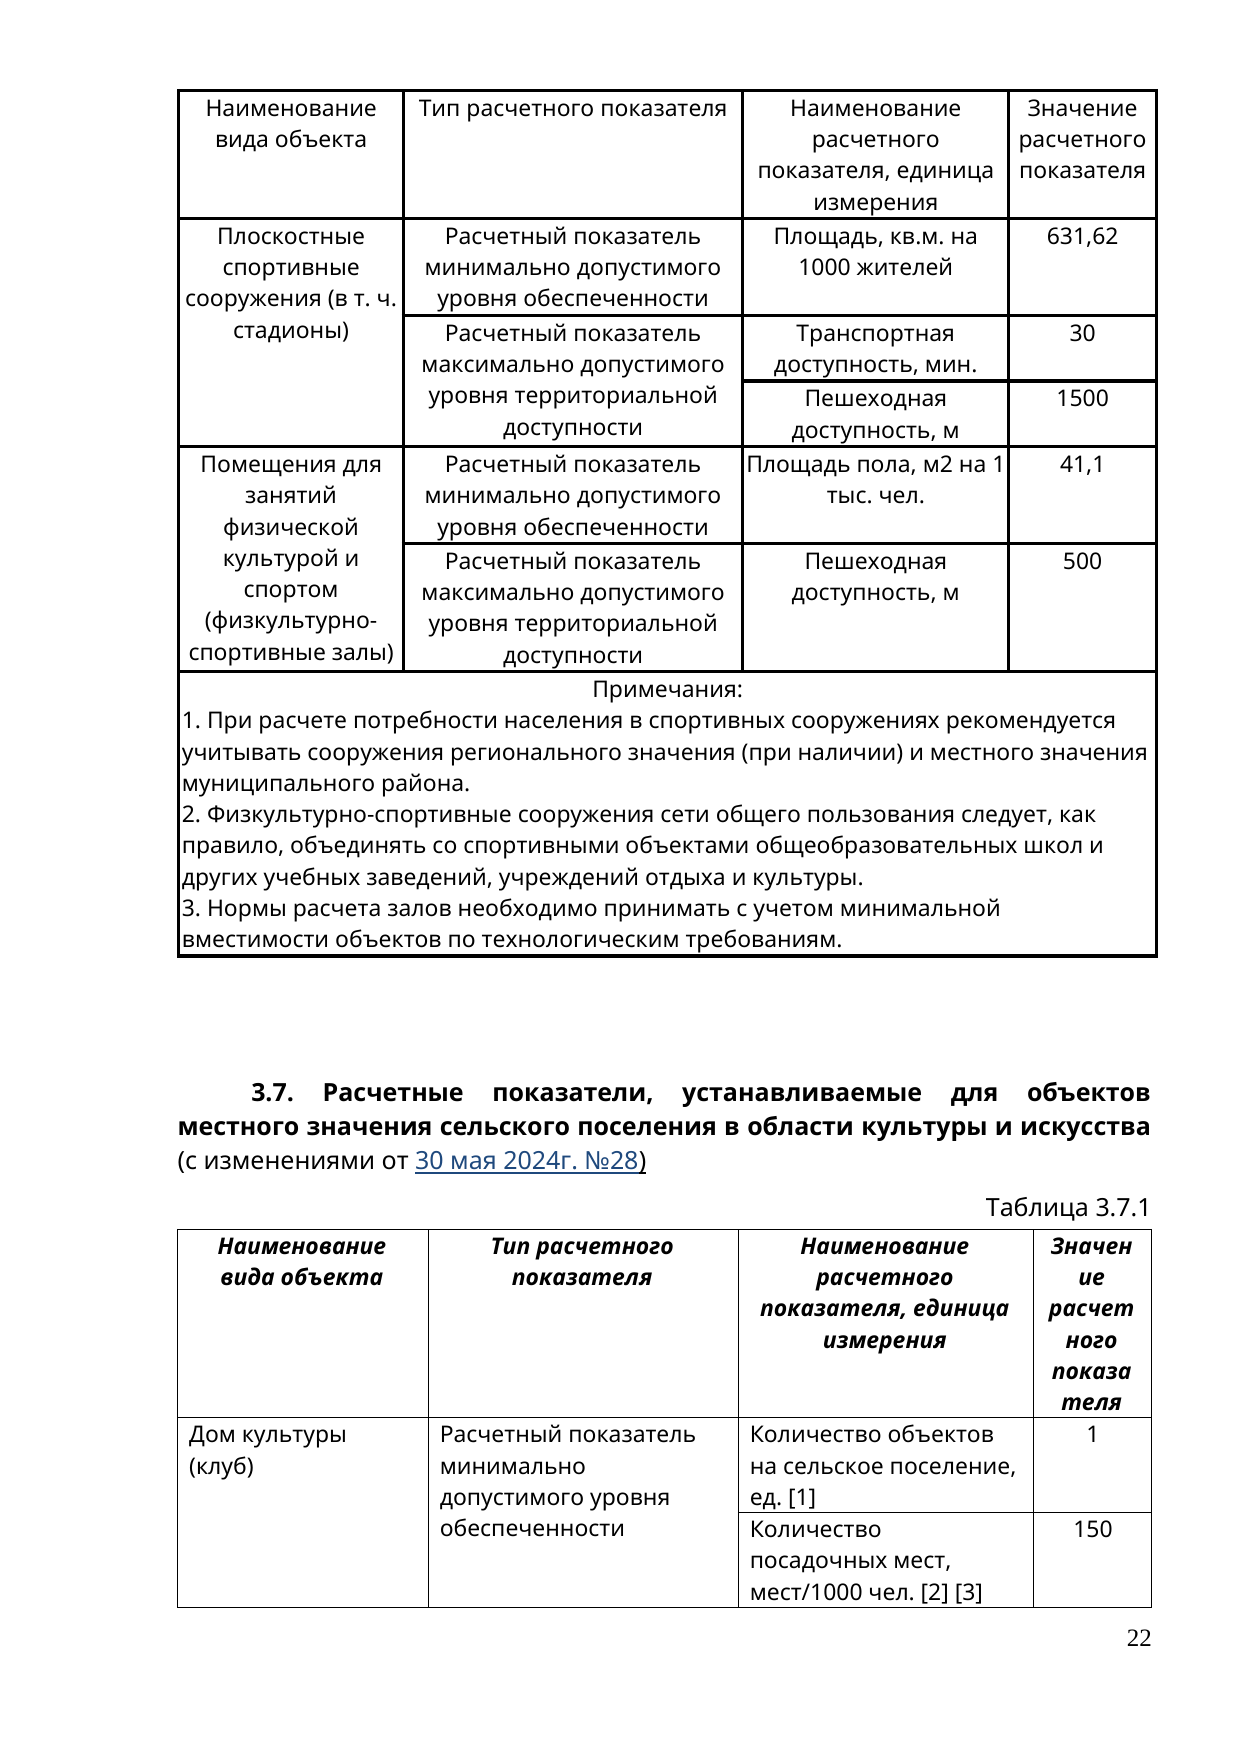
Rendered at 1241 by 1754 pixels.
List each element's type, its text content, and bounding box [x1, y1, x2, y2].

table_cell Дом культуры (клуб) [178, 1418, 428, 1607]
table_header Наименование вида объекта [178, 1230, 428, 1417]
table_cell Пешеходная доступность, м [744, 545, 1007, 670]
table_cell 41,1 [1010, 448, 1155, 542]
table_cell Расчетный показатель минимально допустимого уровня обеспеченности [405, 448, 741, 542]
table_header Наименование расчетного показателя, единица измерения [744, 92, 1007, 217]
table_cell Расчетный показатель максимально допустимого уровня территориальной доступности [405, 545, 741, 670]
table_cell 631,62 [1010, 220, 1155, 314]
table_cell 150 [1034, 1513, 1151, 1607]
table_cell 1 [1034, 1418, 1151, 1512]
table_cell 1500 [1010, 383, 1155, 445]
table_cell Пешеходная доступность, м [744, 383, 1007, 445]
table_cell 30 [1010, 317, 1155, 379]
table_cell Количество объектов на сельское поселение, ед. [1] [739, 1418, 1033, 1512]
text 3.7. Расчетные показатели, устанавливаемые для объектов местного значения сельского поселения в области культуры и искусства (с изменениями от 30 мая 2024г. №28) [177, 1075, 1152, 1177]
table_cell Расчетный показатель максимально допустимого уровня территориальной доступности [405, 317, 741, 445]
table_header Тип расчетного показателя [405, 92, 741, 217]
text Таблица 3.7.1 [177, 1189, 1152, 1224]
table_cell Плоскостные спортивные сооружения (в т. ч. стадионы) [180, 220, 402, 445]
table_header Значение расчетного показателя [1010, 92, 1155, 217]
table_cell Количество посадочных мест, мест/1000 чел. [2] [3] [739, 1513, 1033, 1607]
table_header Тип расчетного показателя [429, 1230, 738, 1417]
table_cell Расчетный показатель минимально допустимого уровня обеспеченности [405, 220, 741, 314]
table_cell Расчетный показатель минимально допустимого уровня обеспеченности [429, 1418, 738, 1607]
table_cell 500 [1010, 545, 1155, 670]
table_header Наименование расчетного показателя, единица измерения [739, 1230, 1033, 1417]
table_header Наименование вида объекта [180, 92, 402, 217]
table_header Значение расчетного показателя [1034, 1230, 1151, 1417]
table_cell Транспортная доступность, мин. [744, 317, 1007, 379]
table_cell Площадь пола, м2 на 1 тыс. чел. [744, 448, 1007, 542]
table_cell Примечания: 1. При расчете потребности населения в спортивных сооружениях рекомендуется учитывать сооружения регионального значения (при наличии) и местного значения муниципального района. 2. Физкультурно-спортивные сооружения сети общего пользования следует, как правило, объединять со спортивными объектами общеобразовательных школ и других учебных заведений, учреждений отдыха и культуры. 3. Нормы расчета залов необходимо принимать с учетом минимальной вместимости объектов по технологическим требованиям. [180, 673, 1155, 954]
table_cell Площадь, кв.м. на 1000 жителей [744, 220, 1007, 314]
table_cell Помещения для занятий физической культурой и спортом (физкультурно-спортивные залы) [180, 448, 402, 670]
